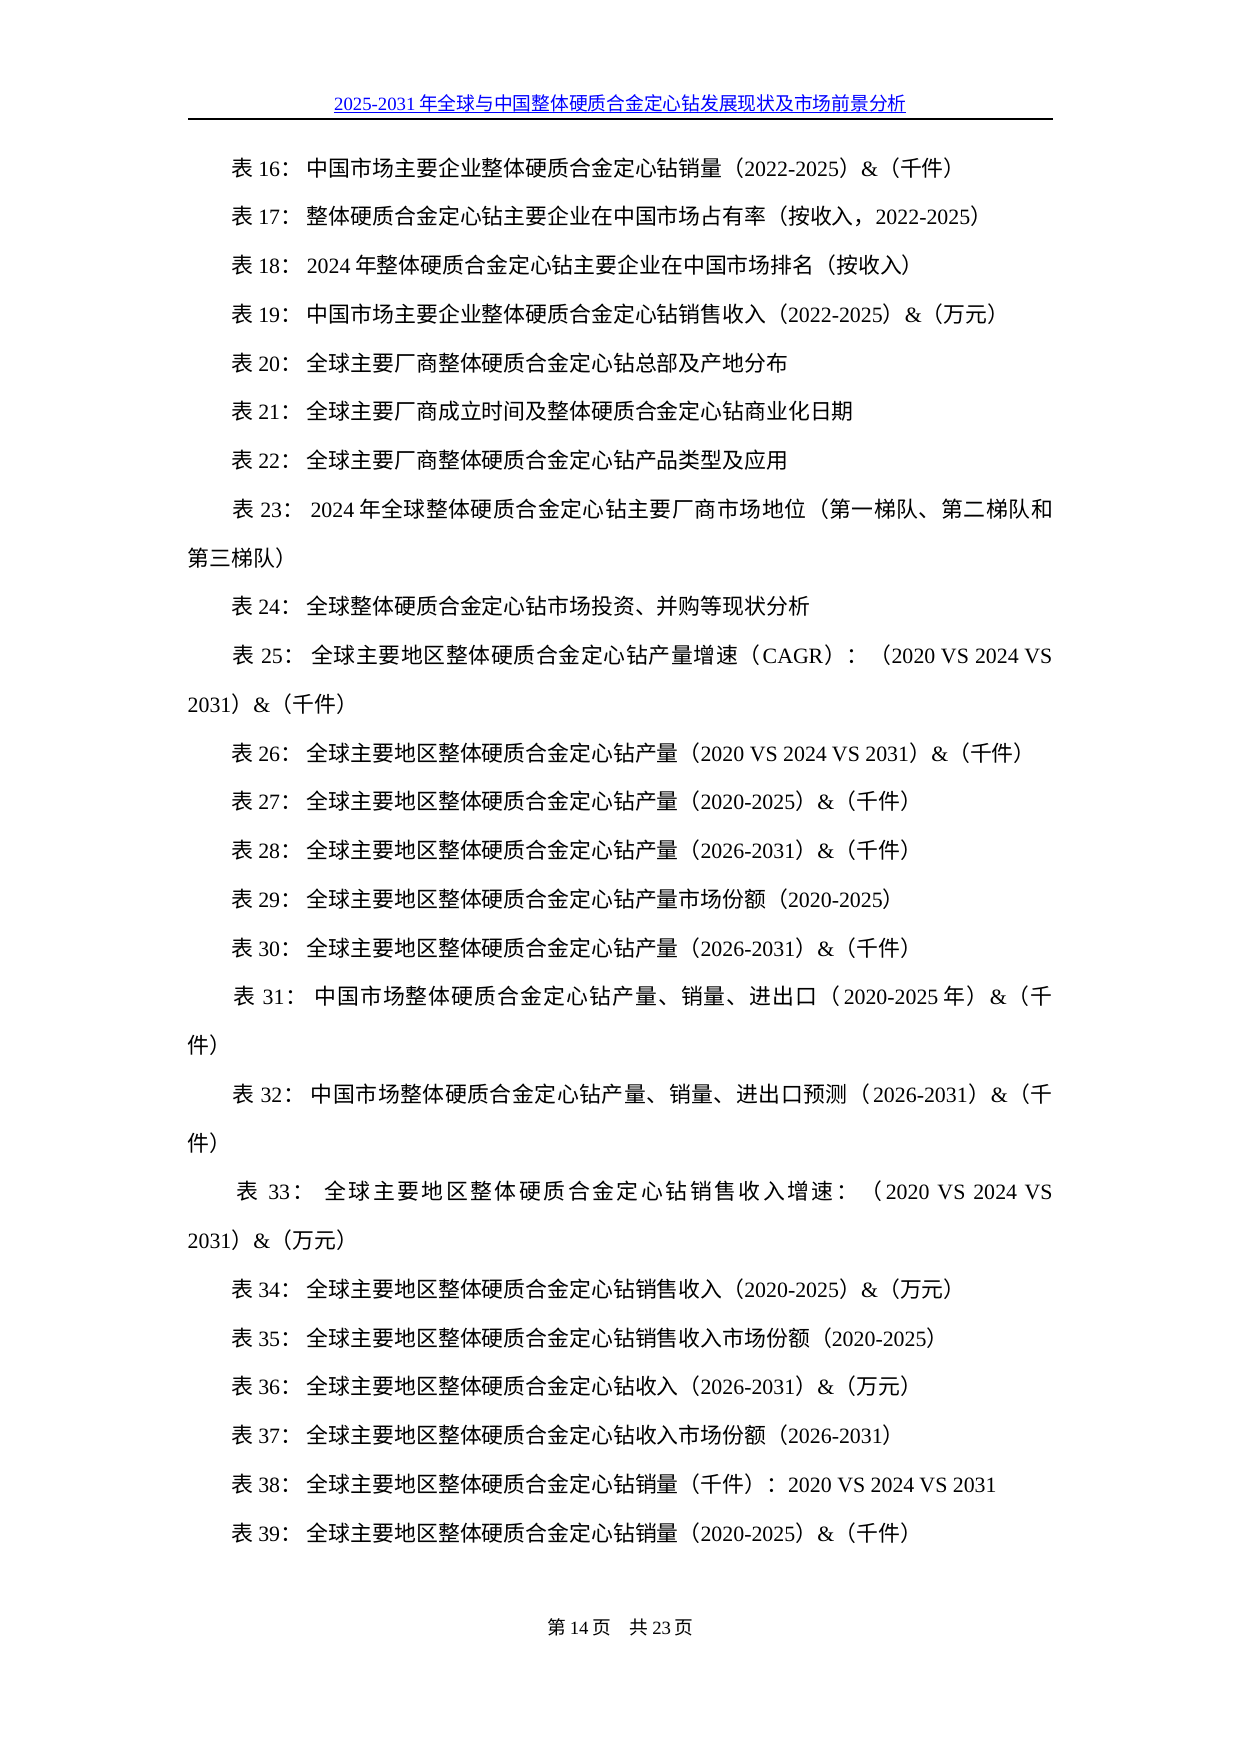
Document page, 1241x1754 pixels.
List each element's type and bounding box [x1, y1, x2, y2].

text [187, 150, 1053, 1548]
